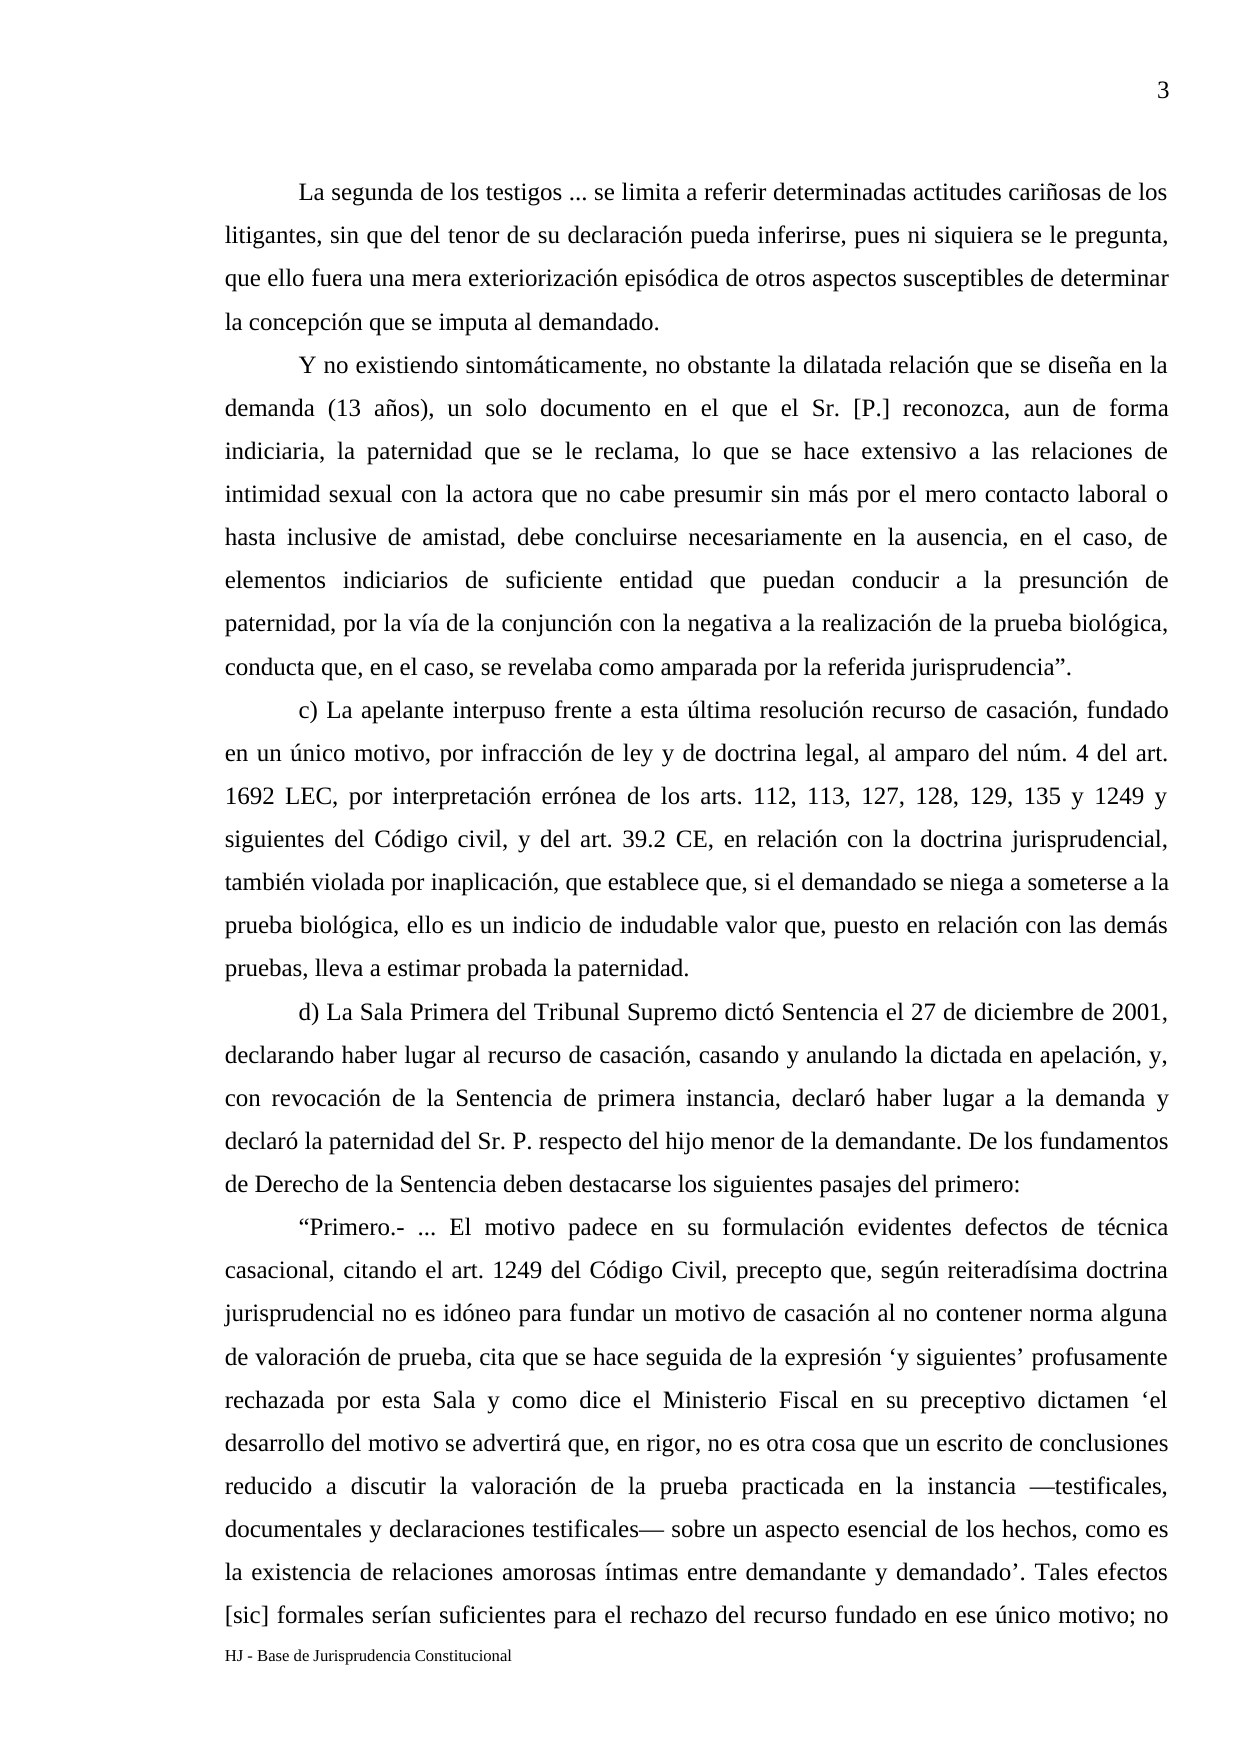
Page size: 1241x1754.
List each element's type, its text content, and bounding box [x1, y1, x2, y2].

text La segunda de los testigos ... se limita a referir determinadas actitudes cariñosas de los litigantes, sin que del tenor de su declaración pueda inferirse, pues ni siquiera se le pregunta, que ello fuera una mera exteriorización episódica de otros aspectos susceptibles de determinar la concepción que se imputa al demandado. [224, 177, 1169, 335]
text d) La Sala Primera del Tribunal Supremo dictó Sentencia el 27 de diciembre de 2001, declarando haber lugar al recurso de casación, casando y anulando la dictada en apelación, y, con revocación de la Sentencia de primera instancia, declaró haber lugar a la demanda y declaró la paternidad del Sr. P. respecto del hijo menor de la demandante. De los fundamentos de Derecho de la Sentencia deben destacarse los siguientes pasajes del primero: [224, 997, 1169, 1198]
text Y no existiendo sintomáticamente, no obstante la dilatada relación que se diseña en la demanda (13 años), un solo documento en el que el Sr. [P.] reconozca, aun de forma indiciaria, la paternidad que se le reclama, lo que se hace extensivo a las relaciones de intimidad sexual con la actora que no cabe presumir sin más por el mero contacto laboral o hasta inclusive de amistad, debe concluirse necesariamente en la ausencia, en el caso, de elementos indiciarios de suficiente entidad que puedan conducir a la presunción de paternidad, por la vía de la conjunción con la negativa a la realización de la prueba biológica, conducta que, en el caso, se revelaba como amparada por la referida jurisprudencia”. [224, 350, 1169, 680]
text c) La apelante interpuso frente a esta última resolución recurso de casación, fundado en un único motivo, por infracción de ley y de doctrina legal, al amparo del núm. 4 del art. 1692 LEC, por interpretación errónea de los arts. 112, 113, 127, 128, 129, 135 y 1249 y siguientes del Código civil, y del art. 39.2 CE, en relación con la doctrina jurisprudencial, también violada por inaplicación, que establece que, si el demandado se niega a someterse a la prueba biológica, ello es un indicio de indudable valor que, puesto en relación con las demás pruebas, lleva a estimar probada la paternidad. [224, 695, 1169, 982]
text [224, 1212, 1169, 1629]
